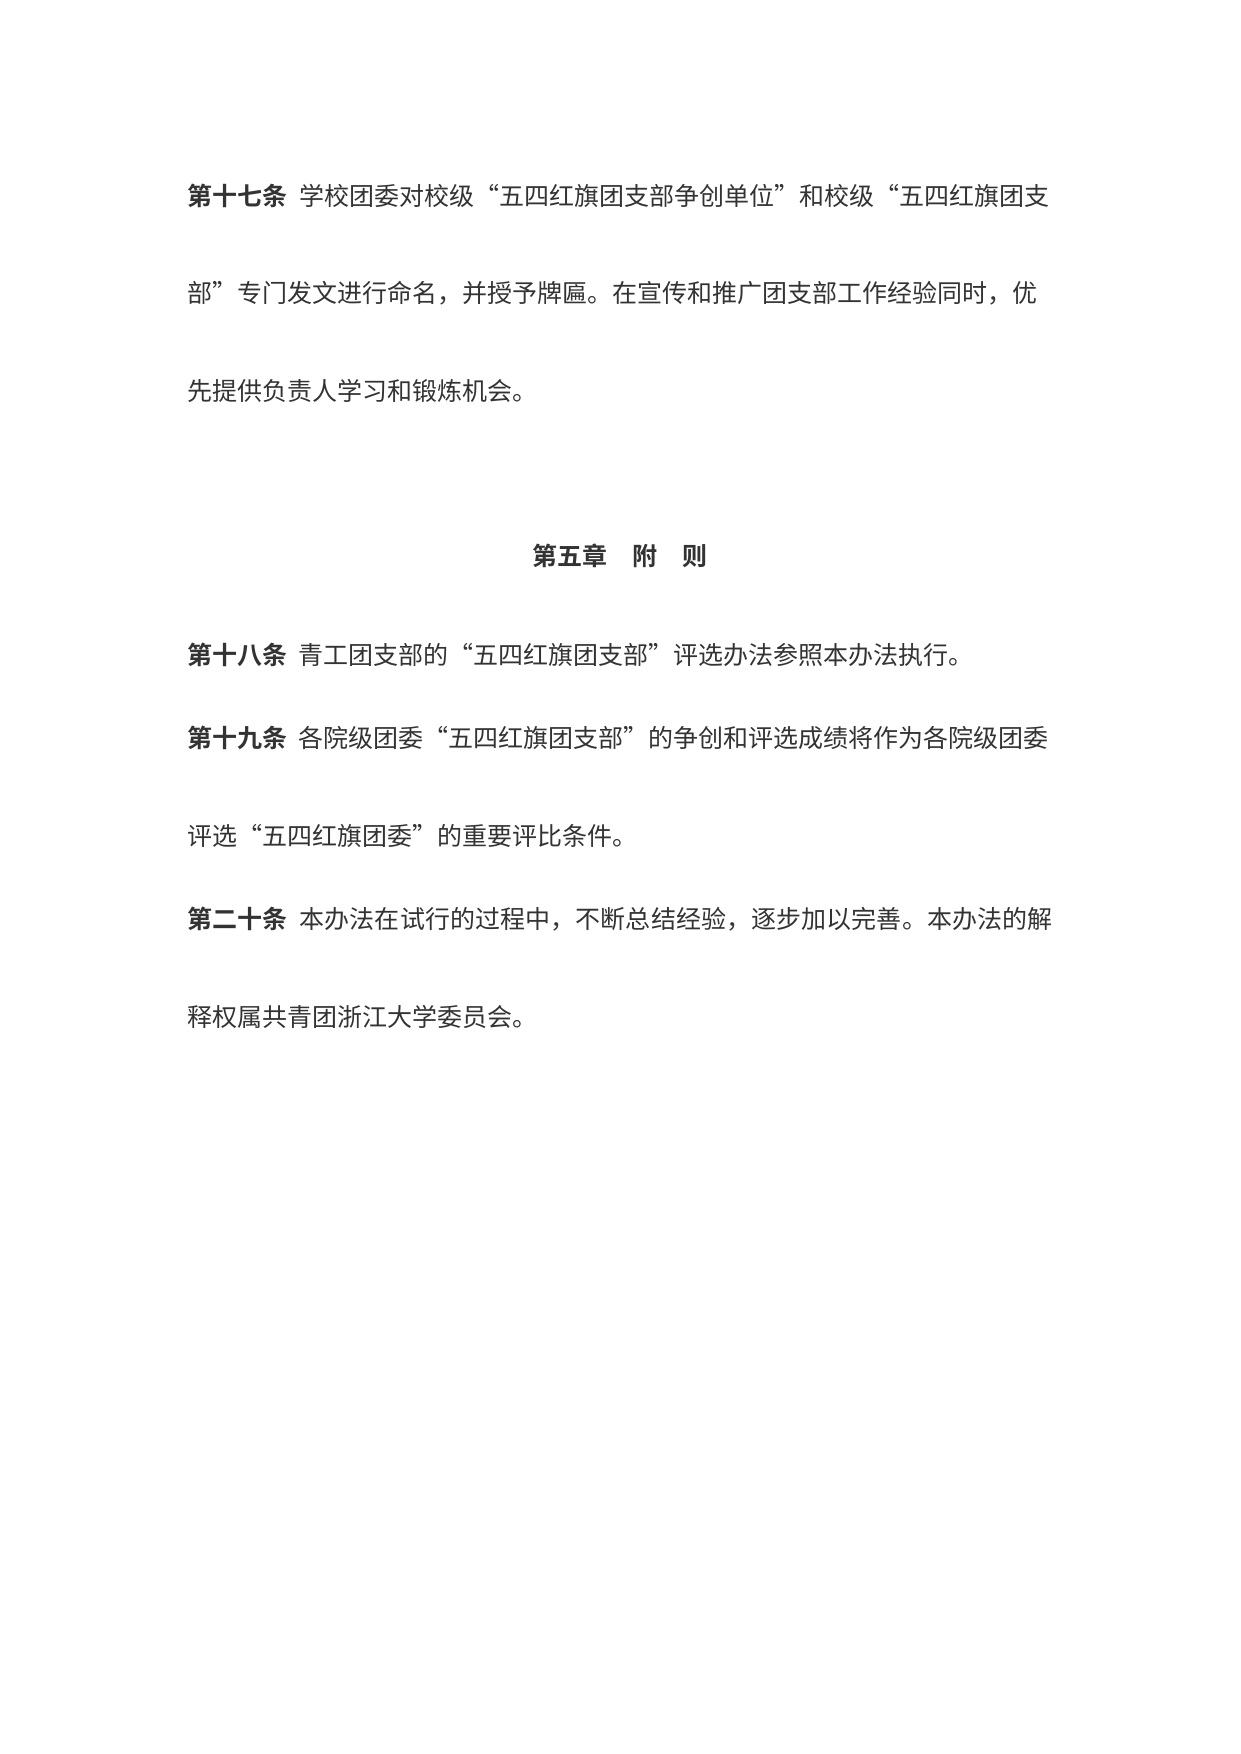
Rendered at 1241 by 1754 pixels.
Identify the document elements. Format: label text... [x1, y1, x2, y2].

text 第十九条 各院级团委“五四红旗团支部”的争创和评选成绩将作为各院级团委评选“五四红旗团委”的重要评比条件。 [187, 704, 1053, 867]
text 第五章 附 则 [187, 522, 1053, 587]
text 第二十条 本办法在试行的过程中，不断总结经验，逐步加以完善。本办法的解释权属共青团浙江大学委员会。 [187, 885, 1053, 1048]
text 第十八条 青工团支部的“五四红旗团支部”评选办法参照本办法执行。 [187, 621, 1053, 686]
text 第十七条 学校团委对校级“五四红旗团支部争创单位”和校级“五四红旗团支部”专门发文进行命名，并授予牌匾。在宣传和推广团支部工作经验同时，优先提供负责人学习和锻炼机会。 [187, 162, 1053, 422]
